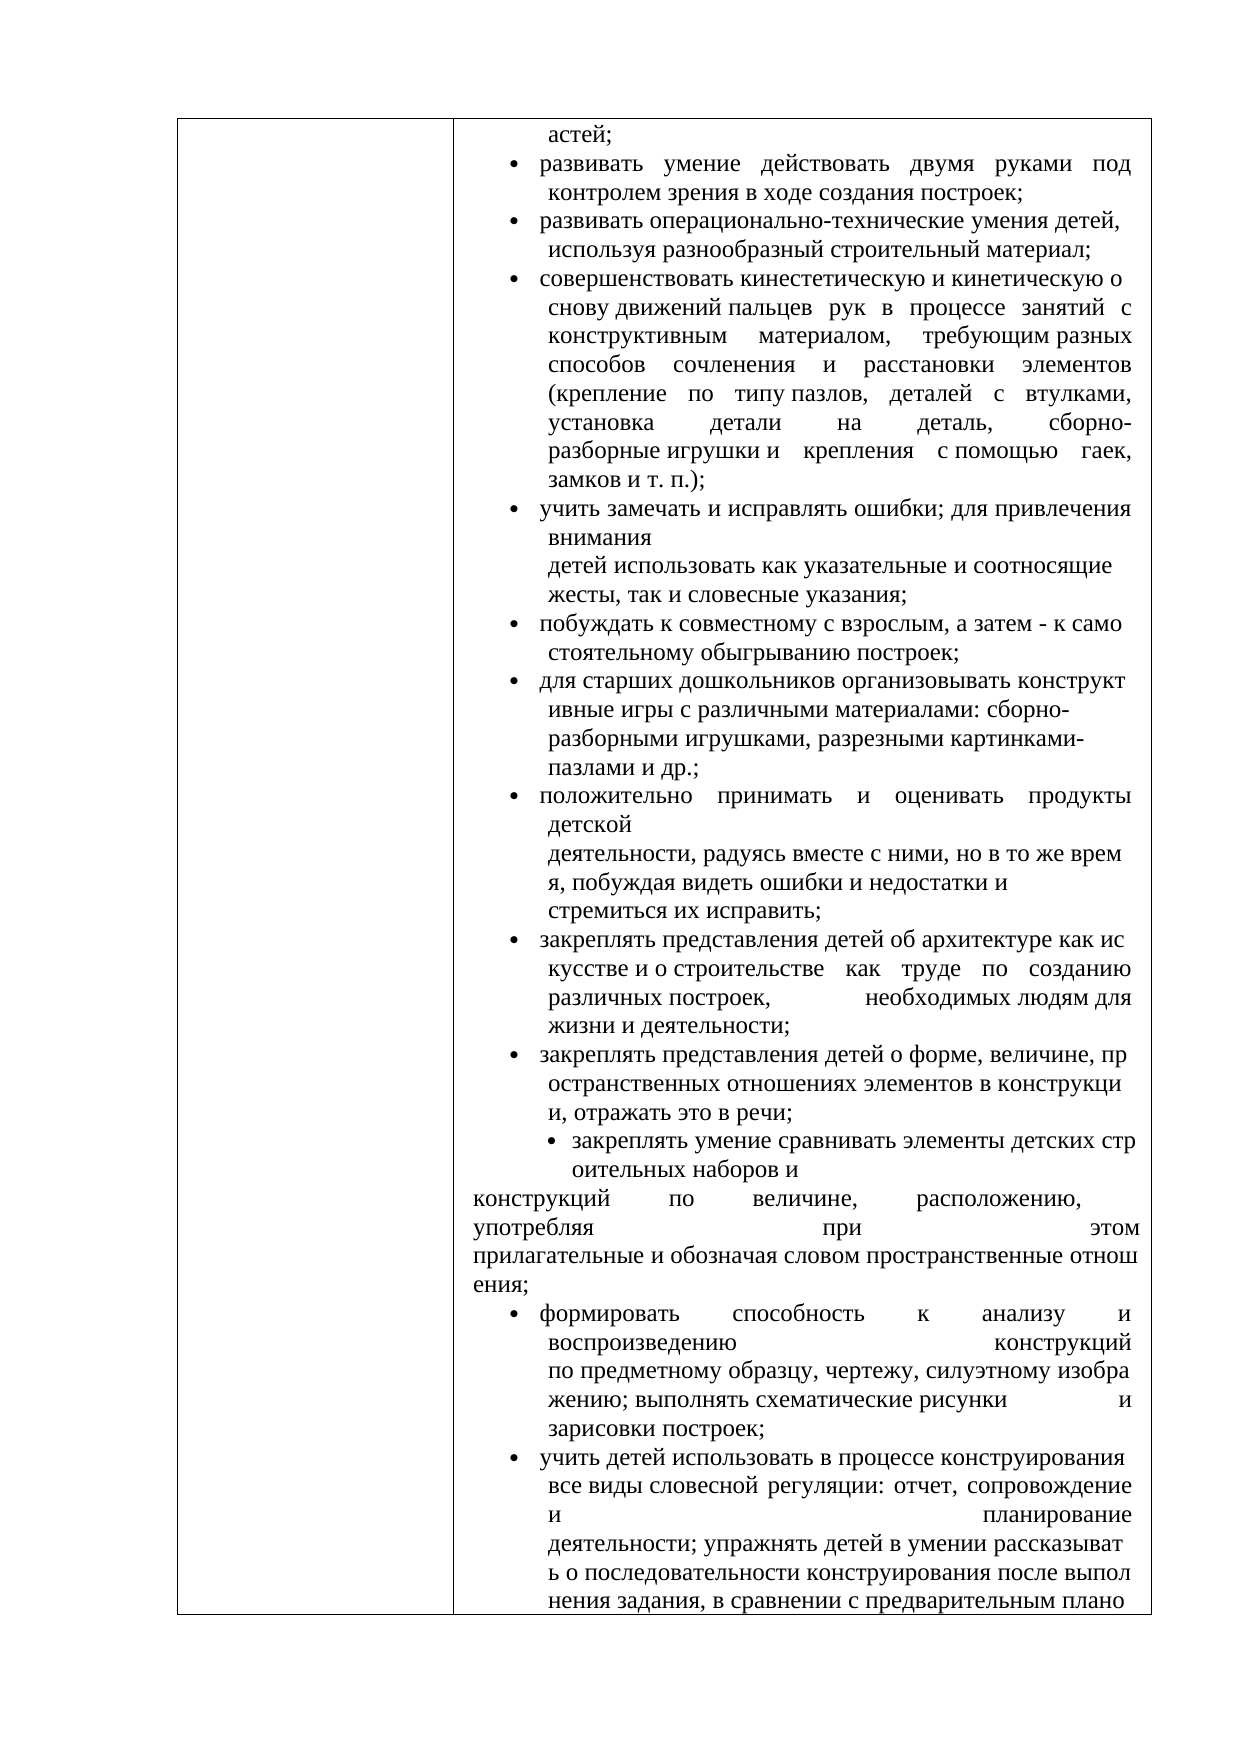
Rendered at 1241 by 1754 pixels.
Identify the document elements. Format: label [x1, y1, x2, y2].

table_cell [454, 119, 1151, 1614]
table_cell [178, 119, 453, 1614]
